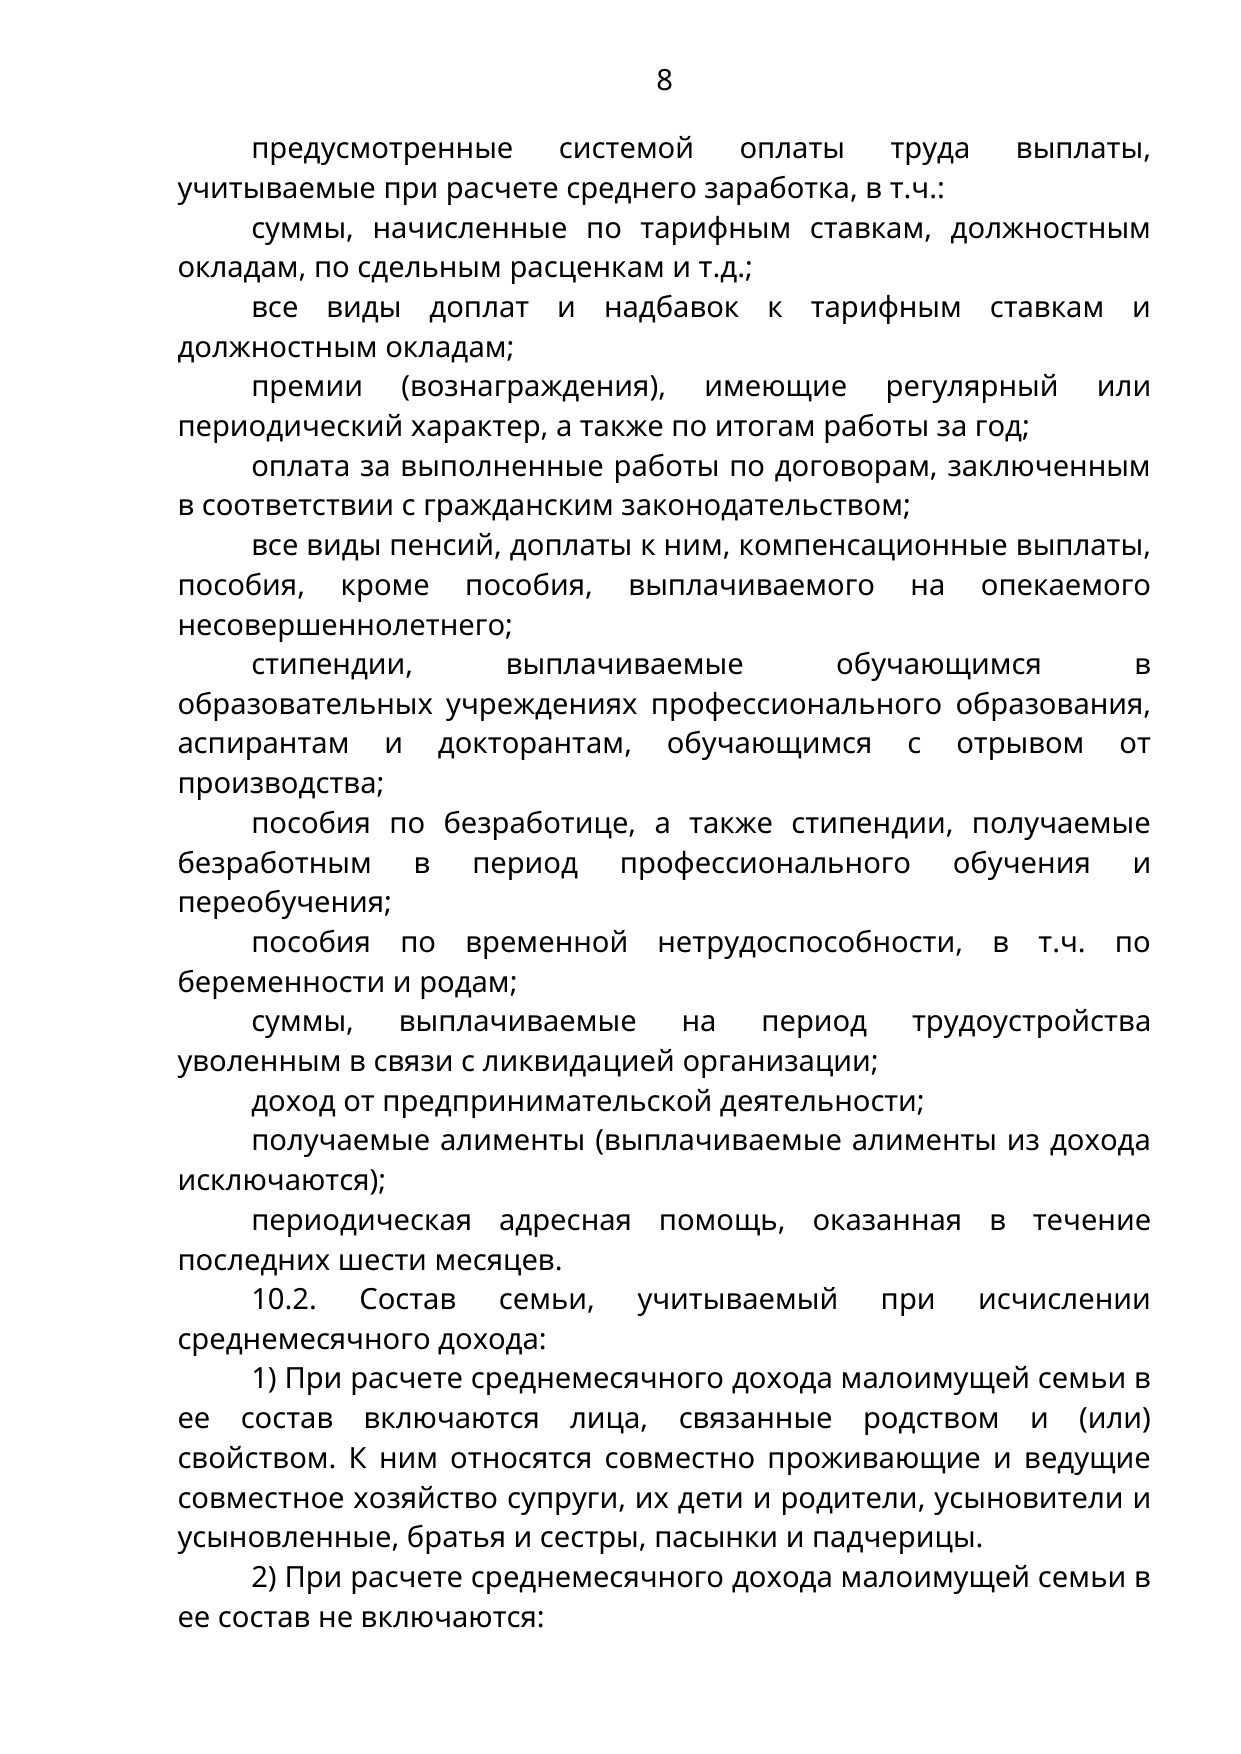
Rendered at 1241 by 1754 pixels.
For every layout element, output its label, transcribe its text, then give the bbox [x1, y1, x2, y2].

text пособия по безработице, а также стипендии, получаемые безработным в период профессионального обучения и переобучения; [177, 802, 1152, 921]
text стипендии, выплачиваемые обучающимся в образовательных учреждениях профессионального образования, аспирантам и докторантам, обучающимся с отрывом от производства; [177, 643, 1152, 802]
text пособия по временной нетрудоспособности, в т.ч. по беременности и родам; [177, 921, 1152, 1001]
text премии (вознаграждения), имеющие регулярный или периодический характер, а также по итогам работы за год; [177, 366, 1152, 445]
text 2) При расчете среднемесячного дохода малоимущей семьи в ее состав не включаются: [177, 1556, 1152, 1636]
text предусмотренные системой оплаты труда выплаты, учитываемые при расчете среднего заработка, в т.ч.: [177, 127, 1152, 207]
text доход от предпринимательской деятельности; [177, 1080, 1152, 1120]
text 10.2. Состав семьи, учитываемый при исчислении среднемесячного дохода: [177, 1278, 1152, 1358]
text все виды доплат и надбавок к тарифным ставкам и должностным окладам; [177, 286, 1152, 366]
text все виды пенсий, доплаты к ним, компенсационные выплаты, пособия, кроме пособия, выплачиваемого на опекаемого несовершеннолетнего; [177, 524, 1152, 643]
text периодическая адресная помощь, оказанная в течение последних шести месяцев. [177, 1199, 1152, 1278]
text получаемые алименты (выплачиваемые алименты из дохода исключаются); [177, 1120, 1152, 1199]
text суммы, начисленные по тарифным ставкам, должностным окладам, по сдельным расценкам и т.д.; [177, 207, 1152, 286]
text 1) При расчете среднемесячного дохода малоимущей семьи в ее состав включаются лица, связанные родством и (или) свойством. К ним относятся совместно проживающие и ведущие совместное хозяйство супруги, их дети и родители, усыновители и усыновленные, братья и сестры, пасынки и падчерицы. [177, 1358, 1152, 1556]
text суммы, выплачиваемые на период трудоустройства уволенным в связи с ликвидацией организации; [177, 1001, 1152, 1080]
text оплата за выполненные работы по договорам, заключенным в соответствии с гражданским законодательством; [177, 445, 1152, 524]
